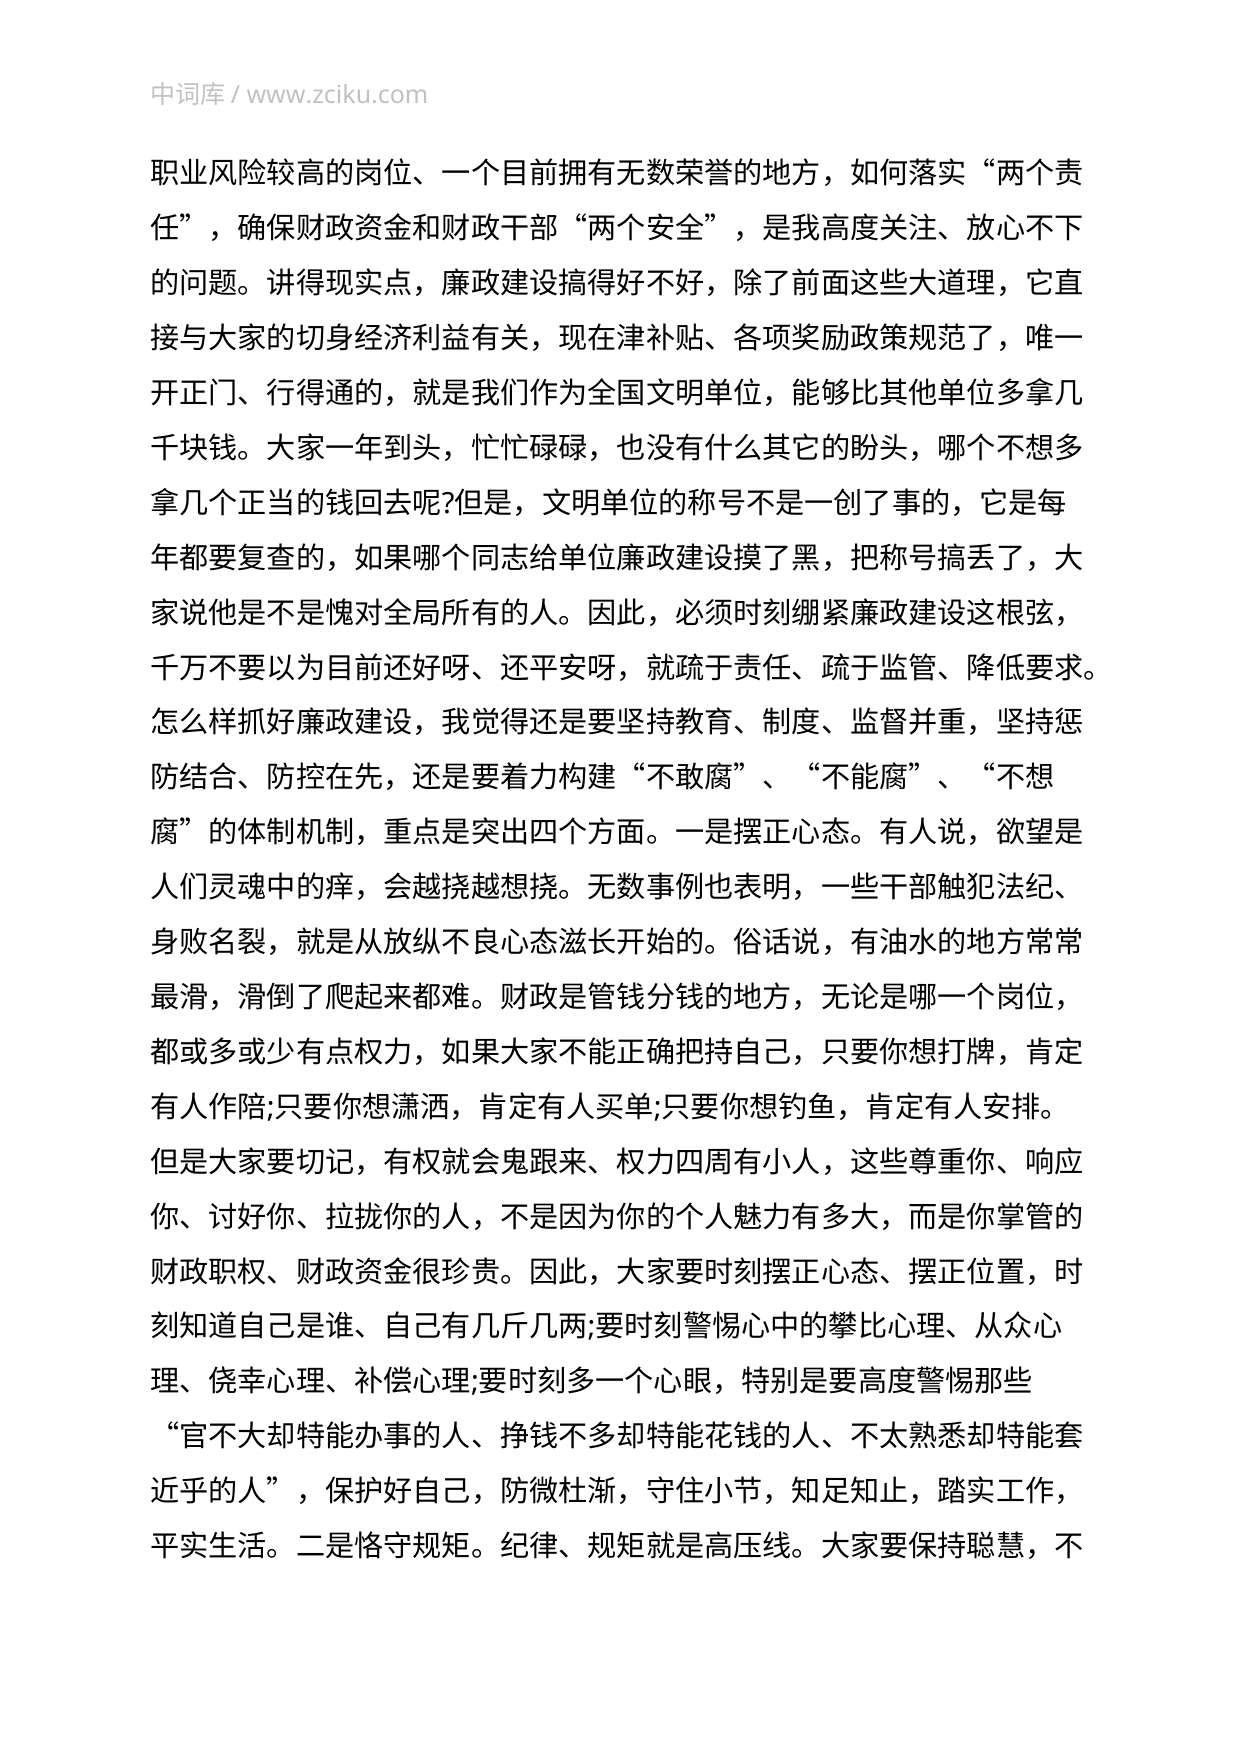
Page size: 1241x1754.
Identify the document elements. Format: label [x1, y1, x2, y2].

text [150, 150, 1090, 1565]
